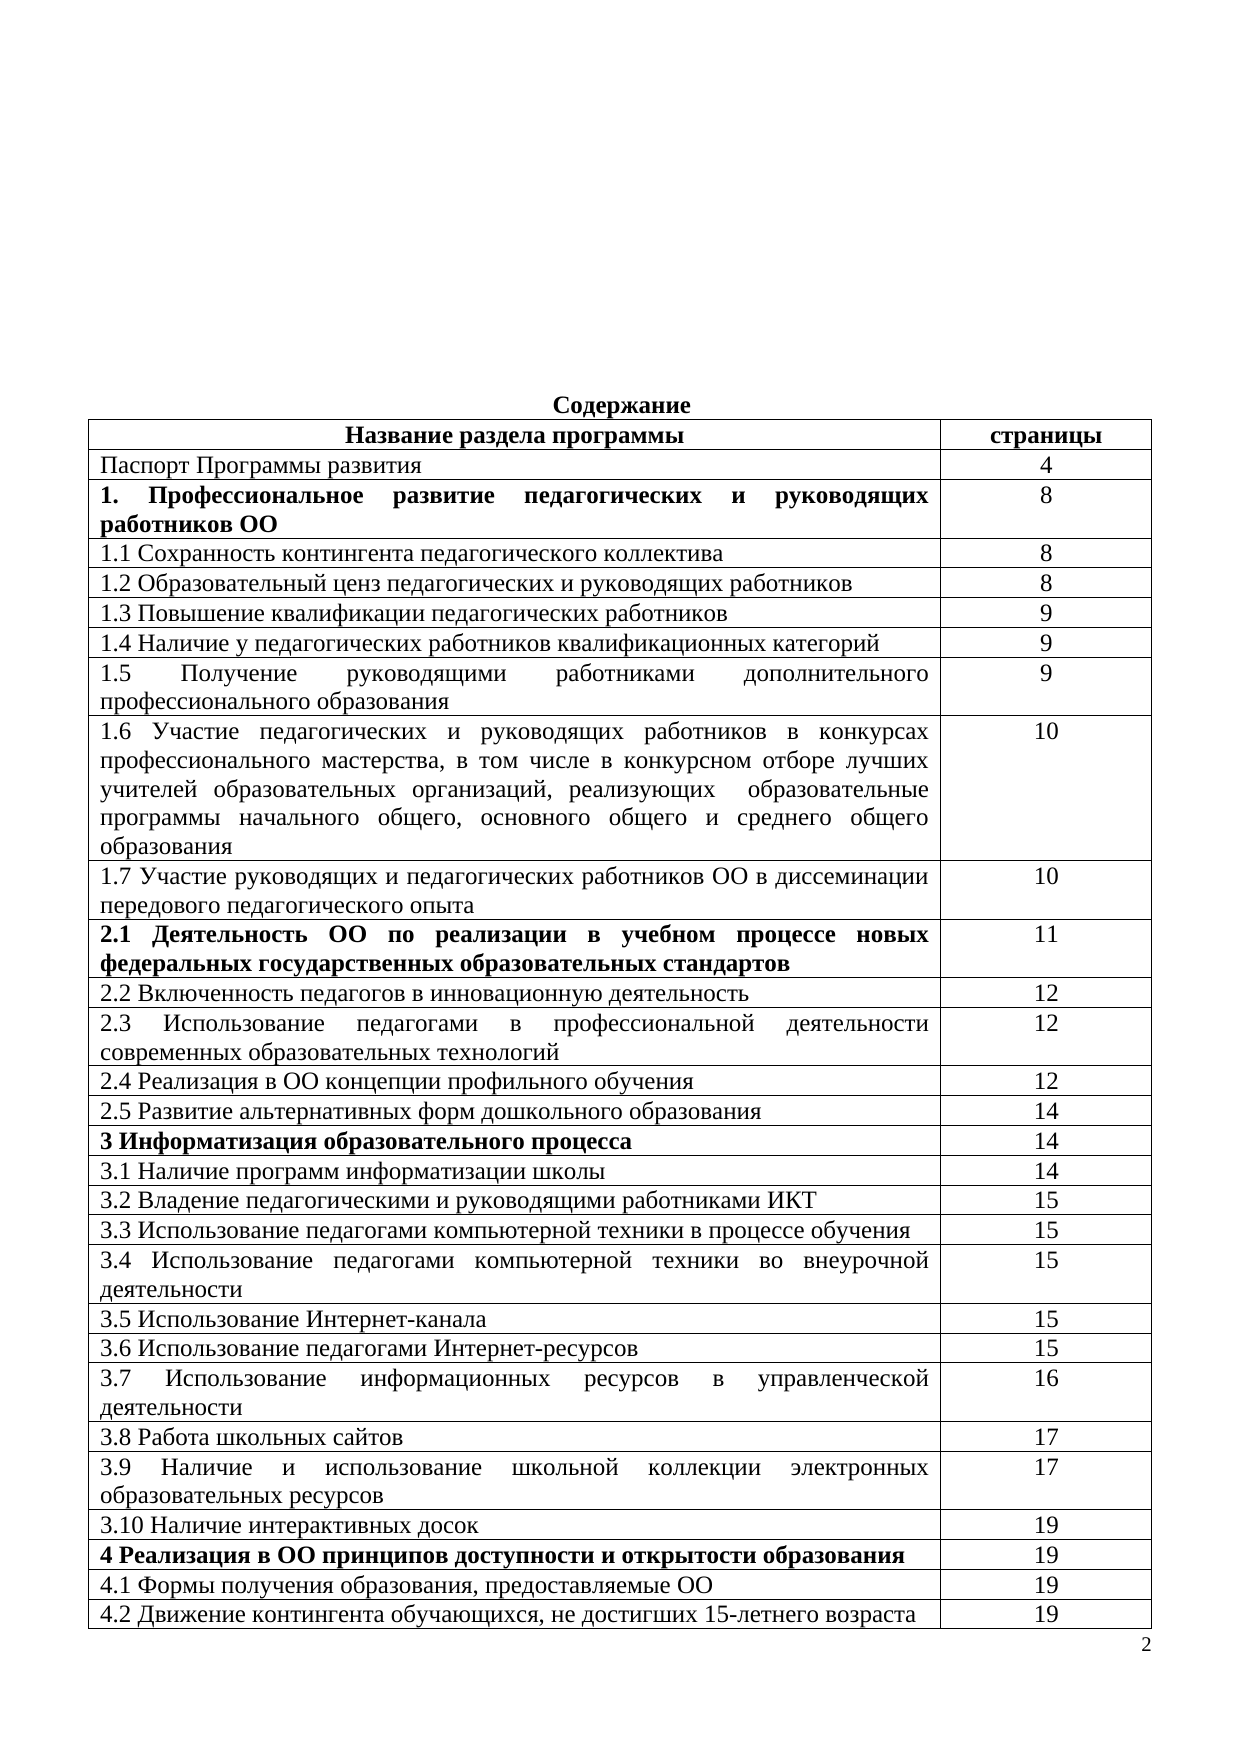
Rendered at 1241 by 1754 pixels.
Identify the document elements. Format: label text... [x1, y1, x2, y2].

table_cell 1. Профессиональное развитие педагогических и руководящих работников ОО [89, 480, 940, 537]
table_cell 15 [941, 1215, 1151, 1244]
text Содержание [92, 391, 1151, 419]
table_cell 10 [941, 861, 1151, 918]
table_cell 9 [941, 598, 1151, 627]
table_cell 1.7 Участие руководящих и педагогических работников ОО в диссеминации передового педагогического опыта [89, 861, 940, 918]
table_cell 14 [941, 1096, 1151, 1125]
table_cell 3.9 Наличие и использование школьной коллекции электронных образовательных ресурсов [89, 1452, 940, 1509]
table_cell 3.7 Использование информационных ресурсов в управленческой деятельности [89, 1363, 940, 1421]
table_cell 1.5 Получение руководящими работниками дополнительного профессионального образования [89, 658, 940, 715]
table_cell 12 [941, 1066, 1151, 1095]
table_header Название раздела программы [89, 420, 940, 449]
table_cell 17 [941, 1422, 1151, 1451]
table_cell 3.4 Использование педагогами компьютерной техники во внеурочной деятельности [89, 1245, 940, 1303]
table_header страницы [941, 420, 1151, 449]
table_cell 17 [941, 1452, 1151, 1509]
table_cell 14 [941, 1126, 1151, 1155]
table_cell 1.3 Повышение квалификации педагогических работников [89, 598, 940, 627]
table_cell 2.3 Использование педагогами в профессиональной деятельности современных образовательных технологий [89, 1008, 940, 1065]
table_cell 19 [941, 1510, 1151, 1539]
table_cell 15 [941, 1245, 1151, 1303]
table_cell 9 [941, 628, 1151, 657]
table_cell 3.2 Владение педагогическими и руководящими работниками ИКТ [89, 1186, 940, 1214]
table_cell 1.6 Участие педагогических и руководящих работников в конкурсах профессионального мастерства, в том числе в конкурсном отборе лучших учителей образовательных организаций, реализующих образовательные программы начального общего, основного общего и среднего общего образования [89, 716, 940, 860]
table_cell 3.3 Использование педагогами компьютерной техники в процессе обучения [89, 1215, 940, 1244]
table_cell 3.10 Наличие интерактивных досок [89, 1510, 940, 1539]
table_cell 1.1 Сохранность контингента педагогического коллектива [89, 539, 940, 567]
table_cell 19 [941, 1600, 1151, 1628]
table_cell 3 Информатизация образовательного процесса [89, 1126, 940, 1155]
table_cell 10 [941, 716, 1151, 860]
table_cell 15 [941, 1334, 1151, 1362]
table_cell 8 [941, 539, 1151, 567]
table_cell 3.5 Использование Интернет-канала [89, 1304, 940, 1332]
table_cell Паспорт Программы развития [89, 450, 940, 479]
table_cell 3.1 Наличие программ информатизации школы [89, 1156, 940, 1184]
table_cell 11 [941, 920, 1151, 977]
table_cell 12 [941, 1008, 1151, 1065]
table_cell 4.1 Формы получения образования, предоставляемые ОО [89, 1570, 940, 1598]
table_cell 4 [941, 450, 1151, 479]
table_cell 8 [941, 568, 1151, 597]
table_cell 8 [941, 480, 1151, 537]
table_cell 2.1 Деятельность ОО по реализации в учебном процессе новых федеральных государственных образовательных стандартов [89, 920, 940, 977]
table_cell 2.4 Реализация в ОО концепции профильного обучения [89, 1066, 940, 1095]
table_cell 9 [941, 658, 1151, 715]
table_cell 15 [941, 1186, 1151, 1214]
table_cell 4.2 Движение контингента обучающихся, не достигших 15-летнего возраста [89, 1600, 940, 1628]
table_cell 3.8 Работа школьных сайтов [89, 1422, 940, 1451]
table_cell 16 [941, 1363, 1151, 1421]
table_cell 3.6 Использование педагогами Интернет-ресурсов [89, 1334, 940, 1362]
table_cell 2.5 Развитие альтернативных форм дошкольного образования [89, 1096, 940, 1125]
table_cell 1.4 Наличие у педагогических работников квалификационных категорий [89, 628, 940, 657]
table_cell 12 [941, 978, 1151, 1007]
table_cell 4 Реализация в ОО принципов доступности и открытости образования [89, 1540, 940, 1569]
table_cell 15 [941, 1304, 1151, 1332]
table_cell 1.2 Образовательный ценз педагогических и руководящих работников [89, 568, 940, 597]
table_cell 19 [941, 1540, 1151, 1569]
table_cell 14 [941, 1156, 1151, 1184]
table_cell 2.2 Включенность педагогов в инновационную деятельность [89, 978, 940, 1007]
table_cell 19 [941, 1570, 1151, 1598]
